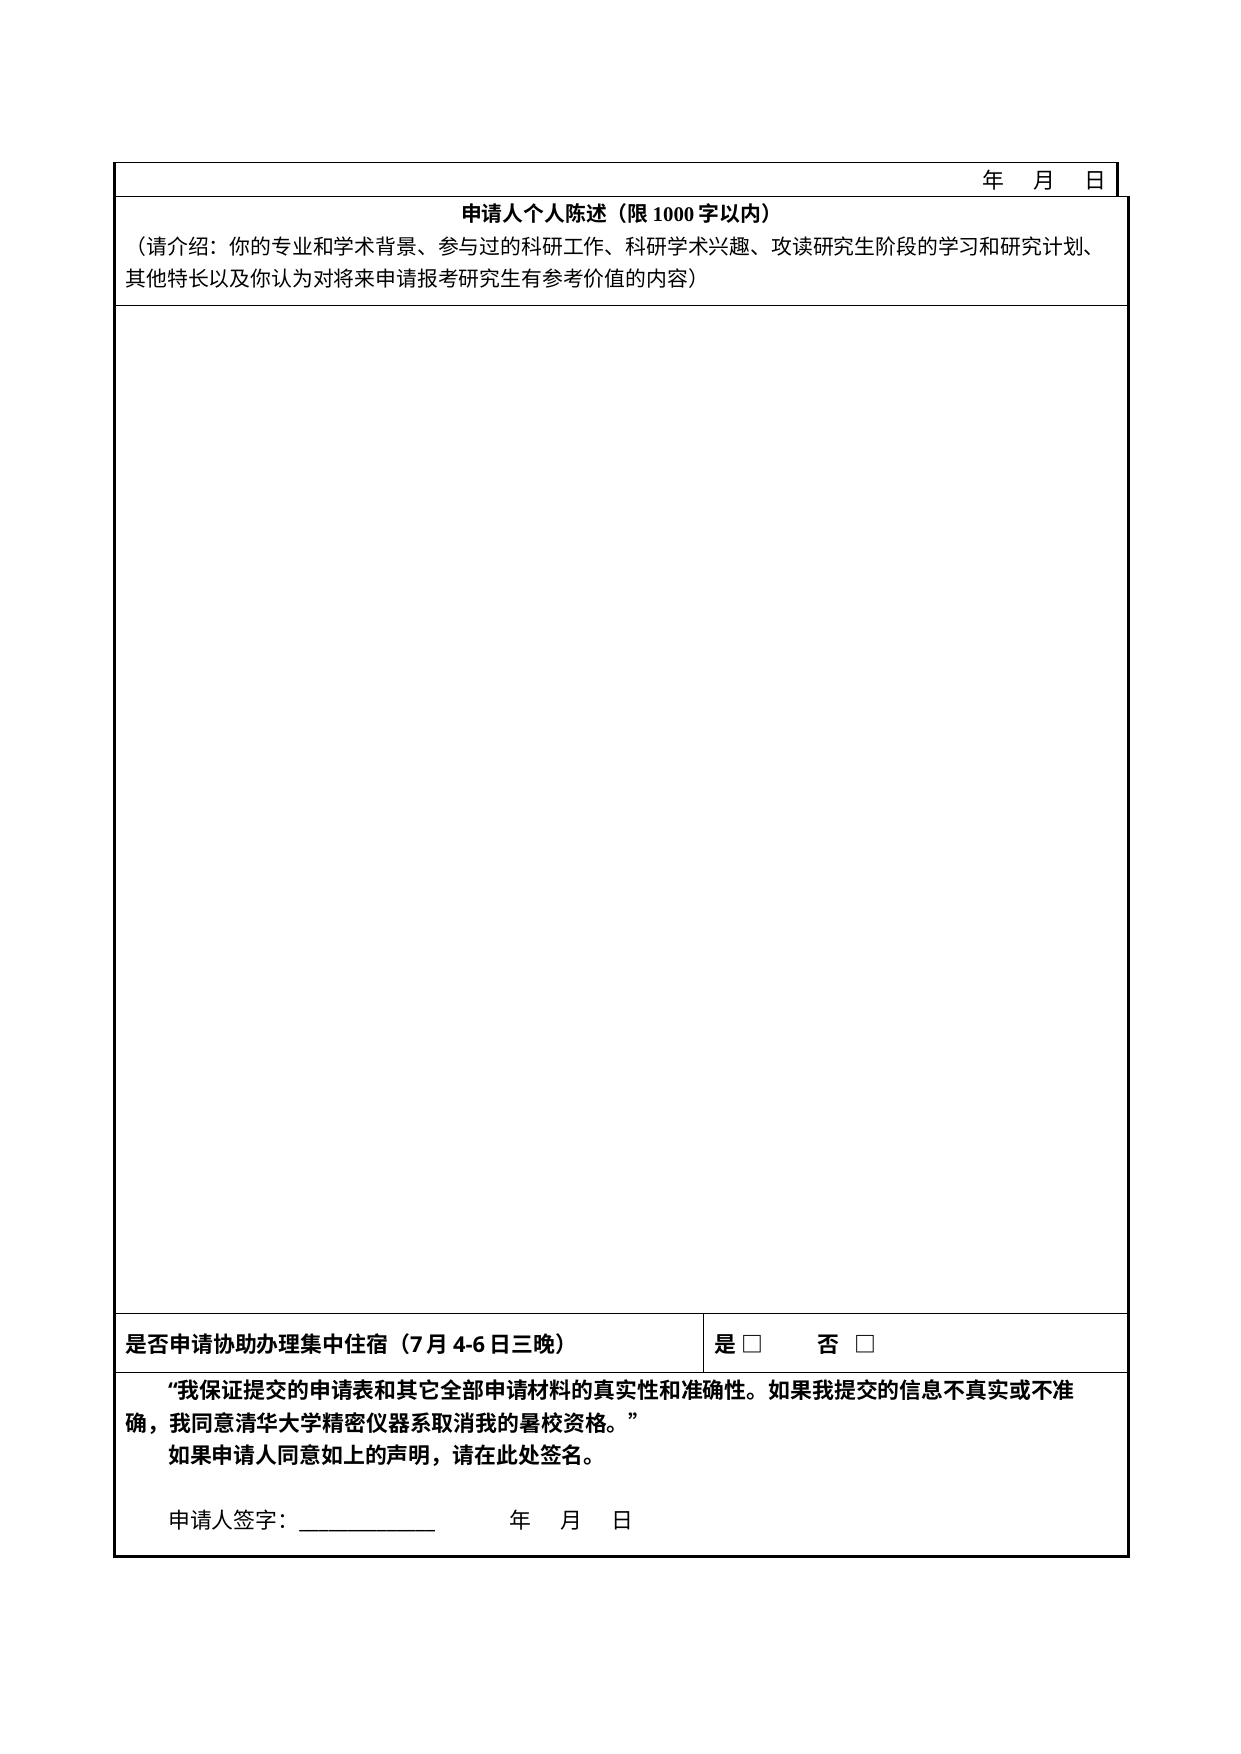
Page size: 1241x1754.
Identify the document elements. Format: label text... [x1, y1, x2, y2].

table_cell 是 □ 否 □ [704, 1314, 1127, 1372]
table_cell 是否申请协助办理集中住宿（7月4-6日三晚） [116, 1314, 703, 1372]
table_cell [116, 306, 1127, 1313]
table_cell 申请人个人陈述（限1000字以内） （请介绍：你的专业和学术背景、参与过的科研工作、科研学术兴趣、攻读研究生阶段的学习和研究计划、其他特长以及你认为对将来申请报考研究生有参考价值的内容） [116, 197, 1127, 305]
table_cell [116, 163, 1116, 196]
table_cell “我保证提交的申请表和其它全部申请材料的真实性和准确性。如果我提交的信息不真实或不准确，我同意清华大学精密仪器系取消我的暑校资格。” 如果申请人同意如上的声明，请在此处签名。 申请人签字：______________ 年 月 日 [116, 1373, 1127, 1555]
